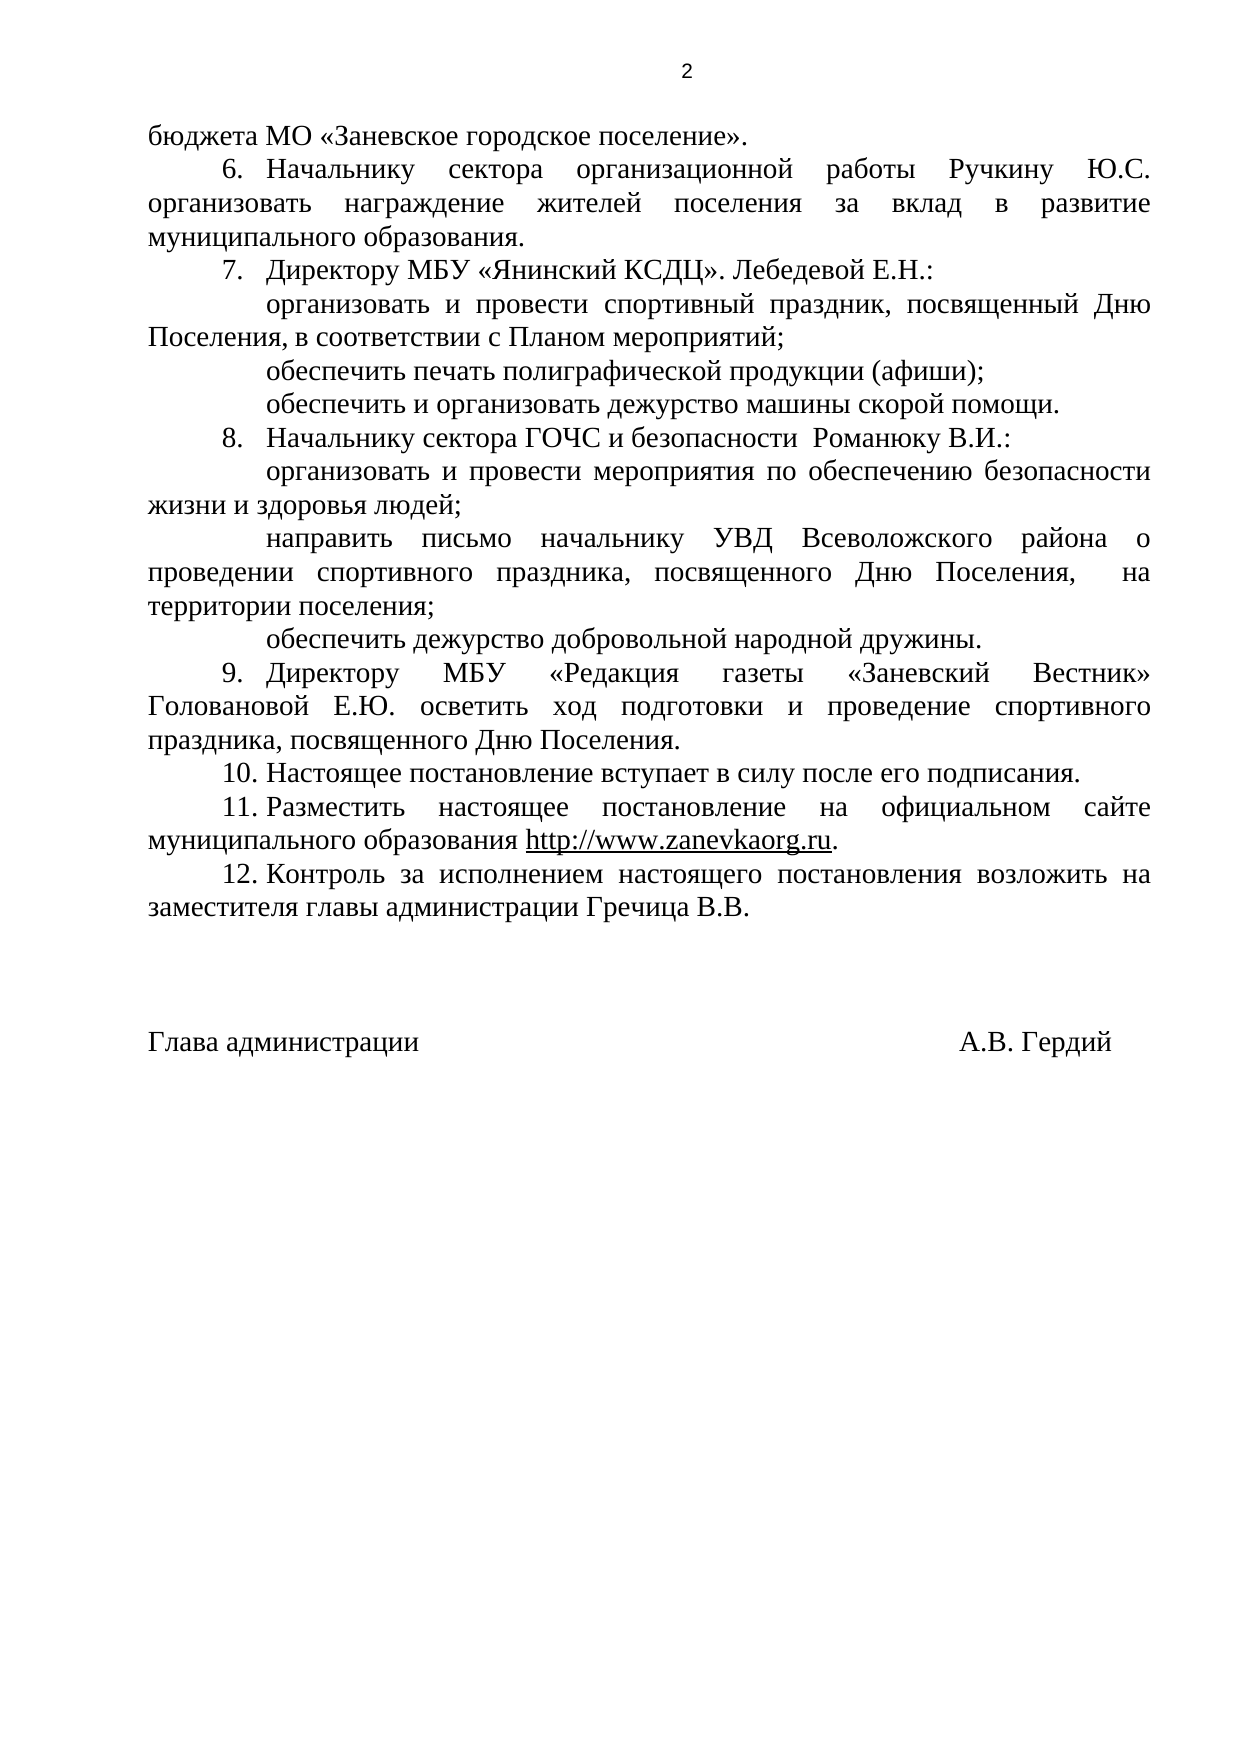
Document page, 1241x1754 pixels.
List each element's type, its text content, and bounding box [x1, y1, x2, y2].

list Директору МБУ «Редакция газеты «Заневский Вестник» Головановой Е.Ю. осветить ход подготовки и проведение спортивного праздника, посвященного Дню Поселения. [148, 655, 1152, 755]
text обеспечить печать полиграфической продукции (афиши); [148, 353, 1152, 386]
text обеспечить и организовать дежурство машины скорой помощи. [148, 386, 1152, 420]
text организовать и провести спортивный праздник, посвященный Дню Поселения, в соответствии с Планом мероприятий; [148, 286, 1152, 353]
list Настоящее постановление вступает в силу после его подписания. [148, 755, 1152, 789]
text Глава администрации А.В. Гердий [148, 1024, 1152, 1057]
text направить письмо начальнику УВД Всеволожского района о проведении спортивного праздника, посвященного Дню Поселения, на территории поселения; [148, 521, 1152, 621]
list Директору МБУ «Янинский КСДЦ». Лебедевой Е.Н.: [148, 252, 1152, 286]
list Контроль за исполнением настоящего постановления возложить на заместителя главы администрации Гречица В.В. [148, 856, 1152, 923]
list Начальнику сектора организационной работы Ручкину Ю.С. организовать награждение жителей поселения за вклад в развитие муниципального образования. [148, 152, 1152, 252]
text организовать и провести мероприятия по обеспечению безопасности жизни и здоровья людей; [148, 453, 1152, 521]
list Начальнику сектора ГОЧС и безопасности Романюку В.И.: [148, 420, 1152, 453]
list Разместить настоящее постановление на официальном сайте муниципального образования http://www.zanevkaorg.ru. [148, 789, 1152, 856]
text обеспечить дежурство добровольной народной дружины. [148, 621, 1152, 655]
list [148, 118, 1152, 152]
